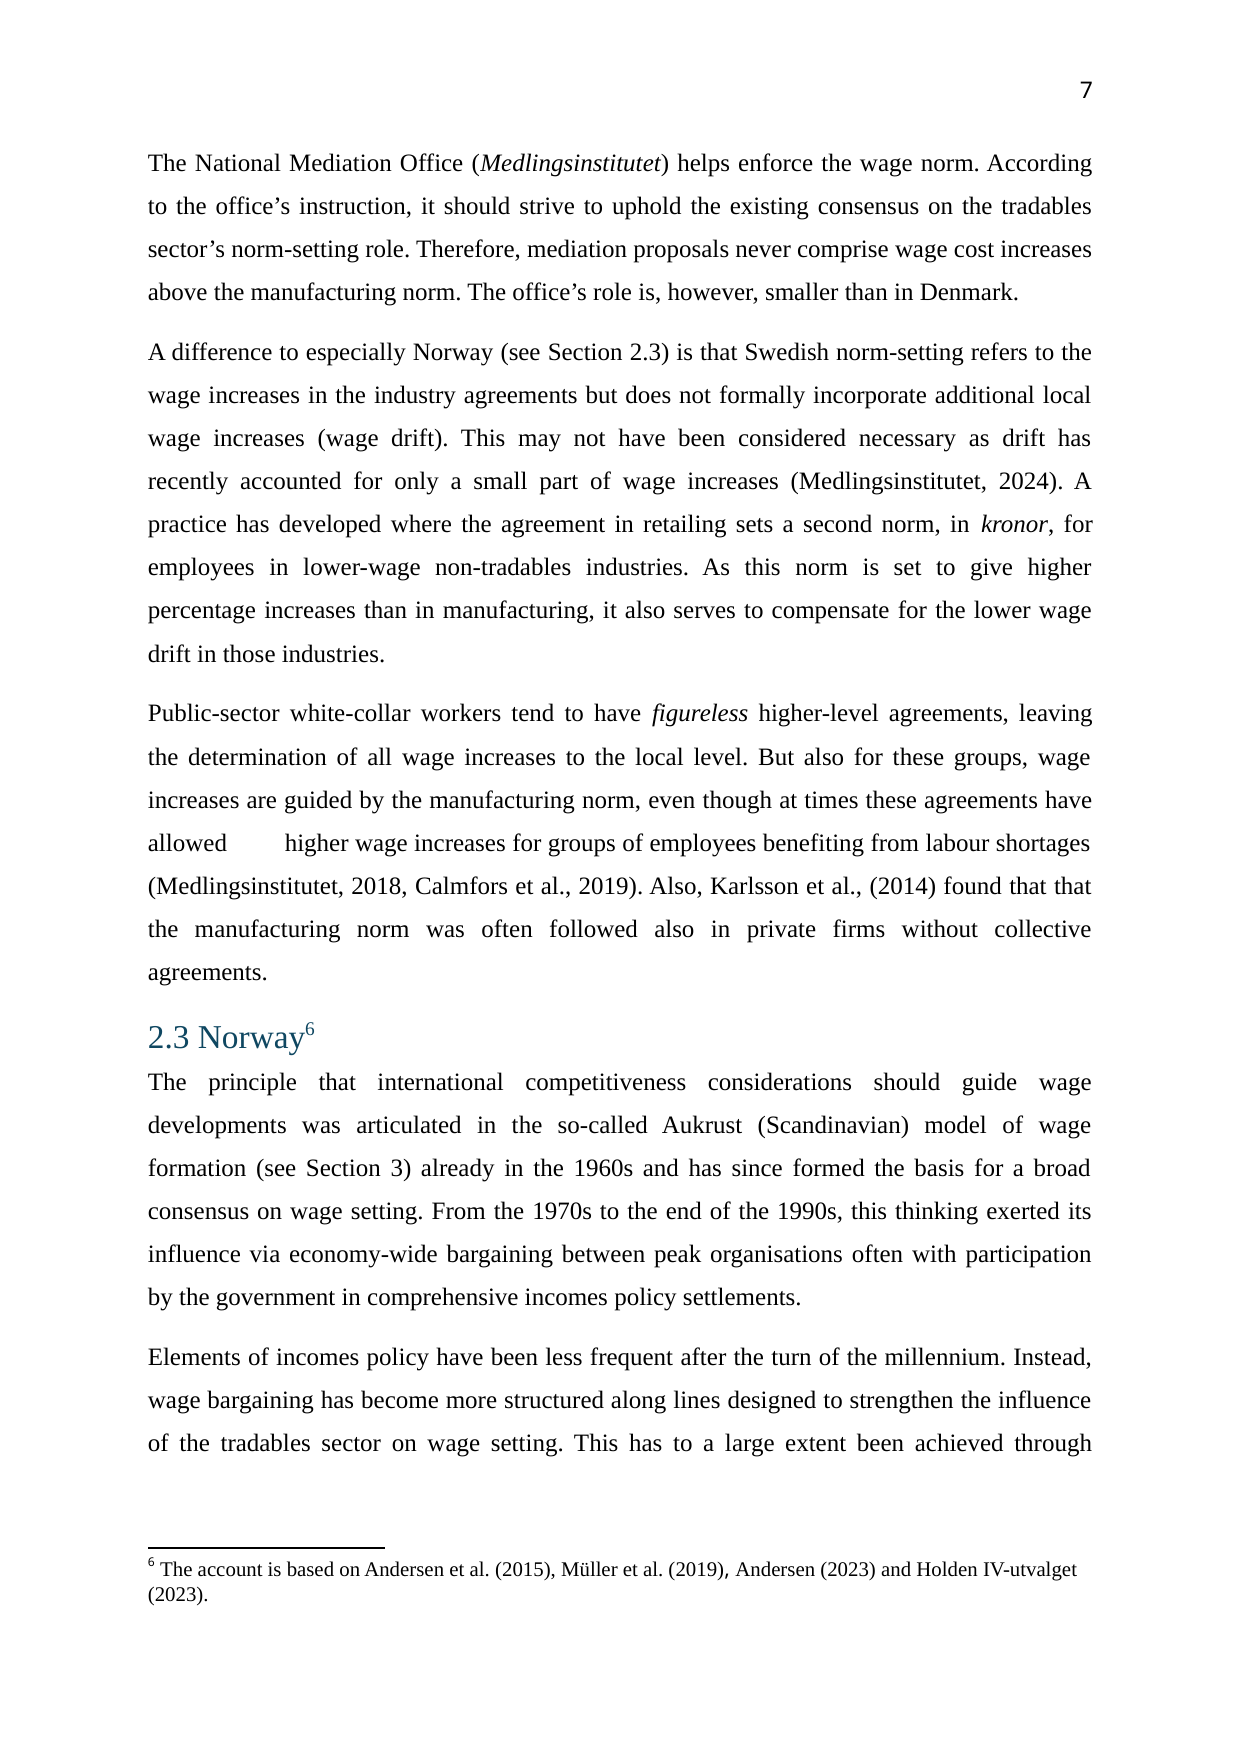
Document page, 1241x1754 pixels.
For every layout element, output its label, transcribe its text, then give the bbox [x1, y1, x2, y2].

text The principle that international competitiveness considerations should guide wage developments was articulated in the so-called Aukrust (Scandinavian) model of wage formation (see Section 3) already in the 1960s and has since formed the basis for a broad consensus on wage setting. From the 1970s to the end of the 1990s, this thinking exerted its influence via economy-wide bargaining between peak organisations often with participation by the government in comprehensive incomes policy settlements. [148, 1067, 1093, 1311]
text A difference to especially Norway (see Section 2.3) is that Swedish norm-setting refers to the wage increases in the industry agreements but does not formally incorporate additional local wage increases (wage drift). This may not have been considered necessary as drift has recently accounted for only a small part of wage increases (Medlingsinstitutet, 2024). A practice has developed where the agreement in retailing sets a second norm, in kronor, for employees in lower-wage non-tradables industries. As this norm is set to give higher percentage increases than in manufacturing, it also serves to compensate for the lower wage drift in those industries. [148, 337, 1093, 667]
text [148, 1342, 1093, 1457]
text The National Mediation Office (Medlingsinstitutet) helps enforce the wage norm. According to the office’s instruction, it should strive to uphold the existing consensus on the tradables sector’s norm-setting role. Therefore, mediation proposals never comprise wage cost increases above the manufacturing norm. The office’s role is, however, smaller than in Denmark. [148, 148, 1093, 306]
subtitle 2.3 Norway [148, 1017, 1093, 1055]
text Public-sector white-collar workers tend to have figureless higher-level agreements, leaving the determination of all wage increases to the local level. But also for these groups, wage increases are guided by the manufacturing norm, even though at times these agreements have allowed higher wage increases for groups of employees benefiting from labour shortages (Medlingsinstitutet, 2018, Calmfors et al., 2019). Also, Karlsson et al., (2014) found that that the manufacturing norm was often followed also in private firms without collective agreements. [148, 698, 1093, 986]
